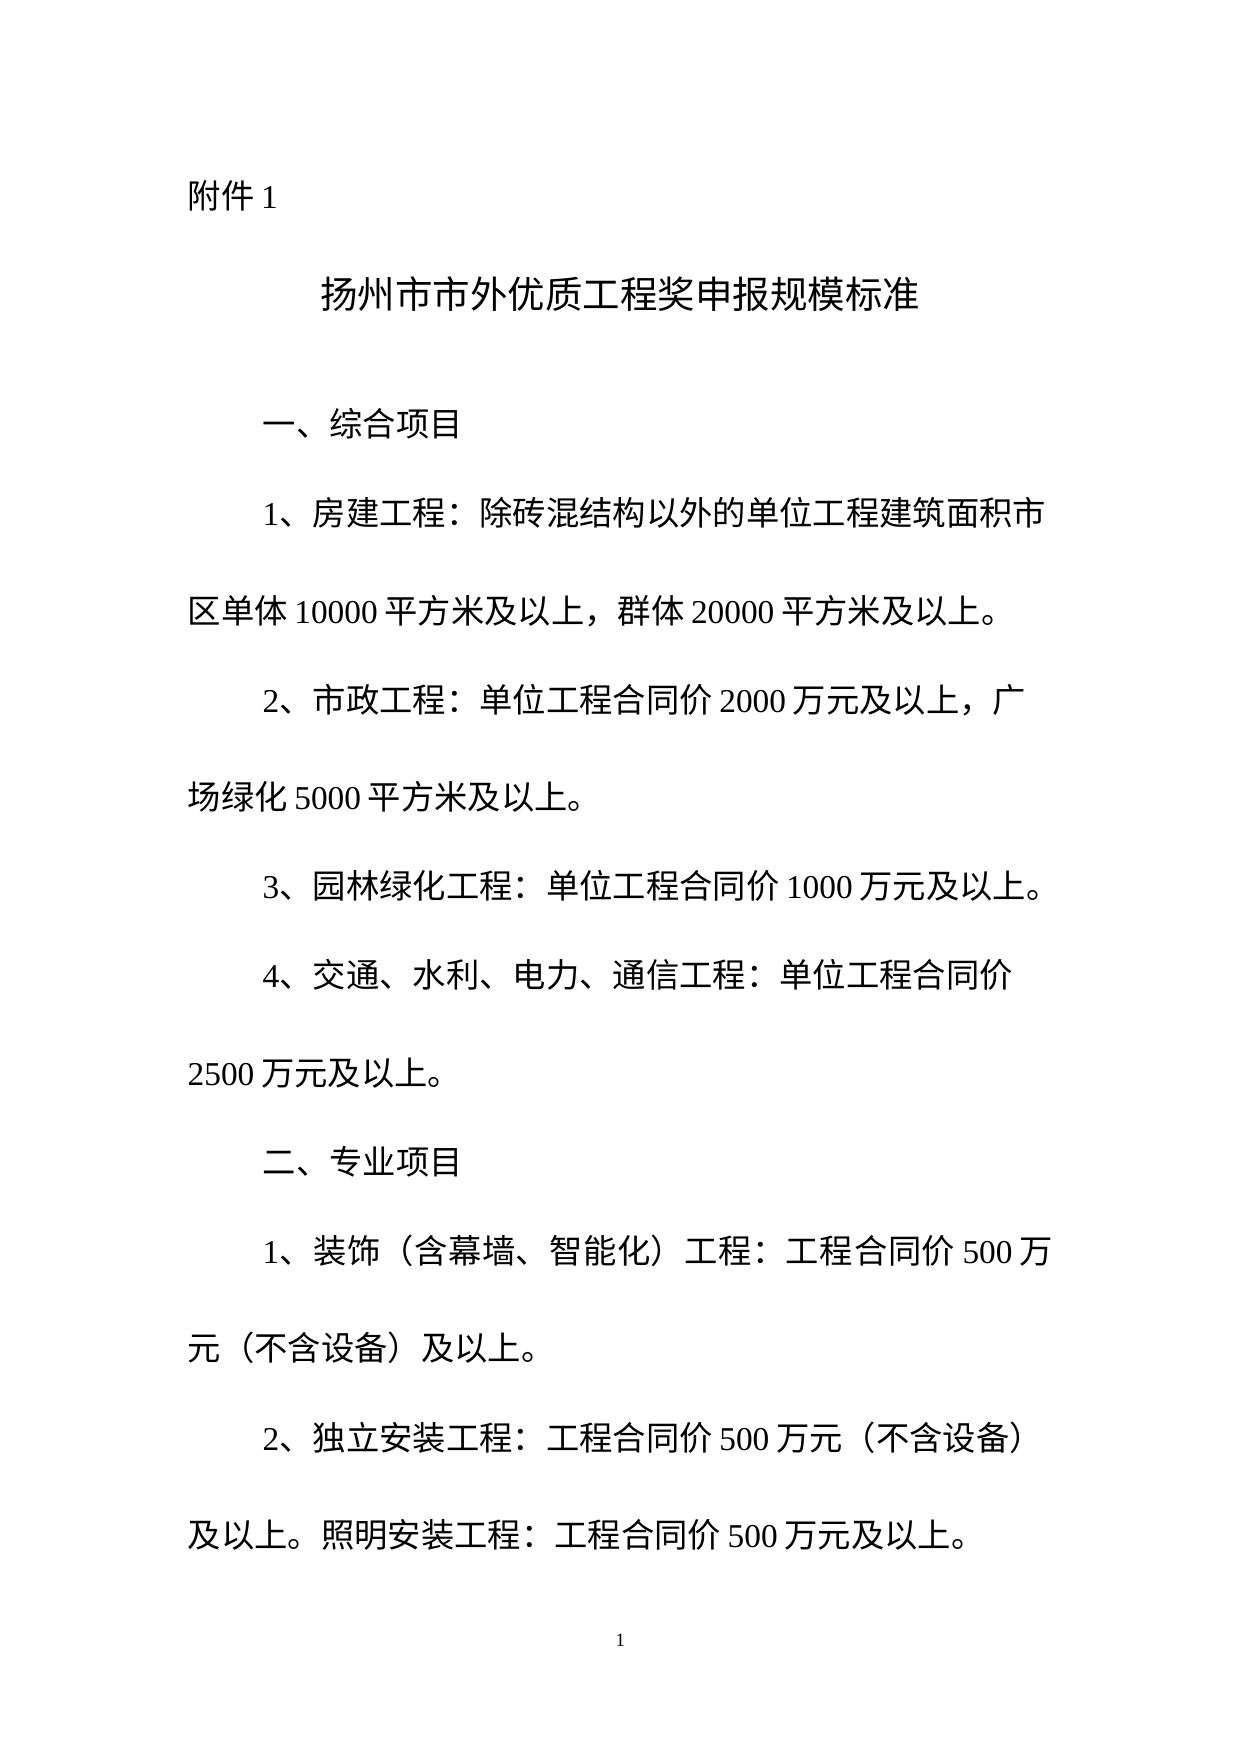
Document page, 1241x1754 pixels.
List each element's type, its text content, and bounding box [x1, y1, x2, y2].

text 4、交通、水利、电力、通信工程：单位工程合同价2500万元及以上。 [187, 941, 1053, 1103]
text 扬州市市外优质工程奖申报规模标准 [187, 259, 1053, 324]
text 2、独立安装工程：工程合同价500万元（不含设备）及以上。照明安装工程：工程合同价500万元及以上。 [187, 1403, 1053, 1565]
text 1、房建工程：除砖混结构以外的单位工程建筑面积市区单体10000平方米及以上，群体20000平方米及以上。 [187, 478, 1053, 641]
text 3、园林绿化工程：单位工程合同价1000万元及以上。 [187, 852, 1053, 917]
text 附件1 [187, 162, 1053, 227]
text 1、装饰（含幕墙、智能化）工程：工程合同价500万元（不含设备）及以上。 [187, 1216, 1053, 1379]
text 二、专业项目 [187, 1127, 1053, 1192]
text 2、市政工程：单位工程合同价2000万元及以上，广场绿化5000平方米及以上。 [187, 665, 1053, 828]
text 一、综合项目 [187, 389, 1053, 454]
